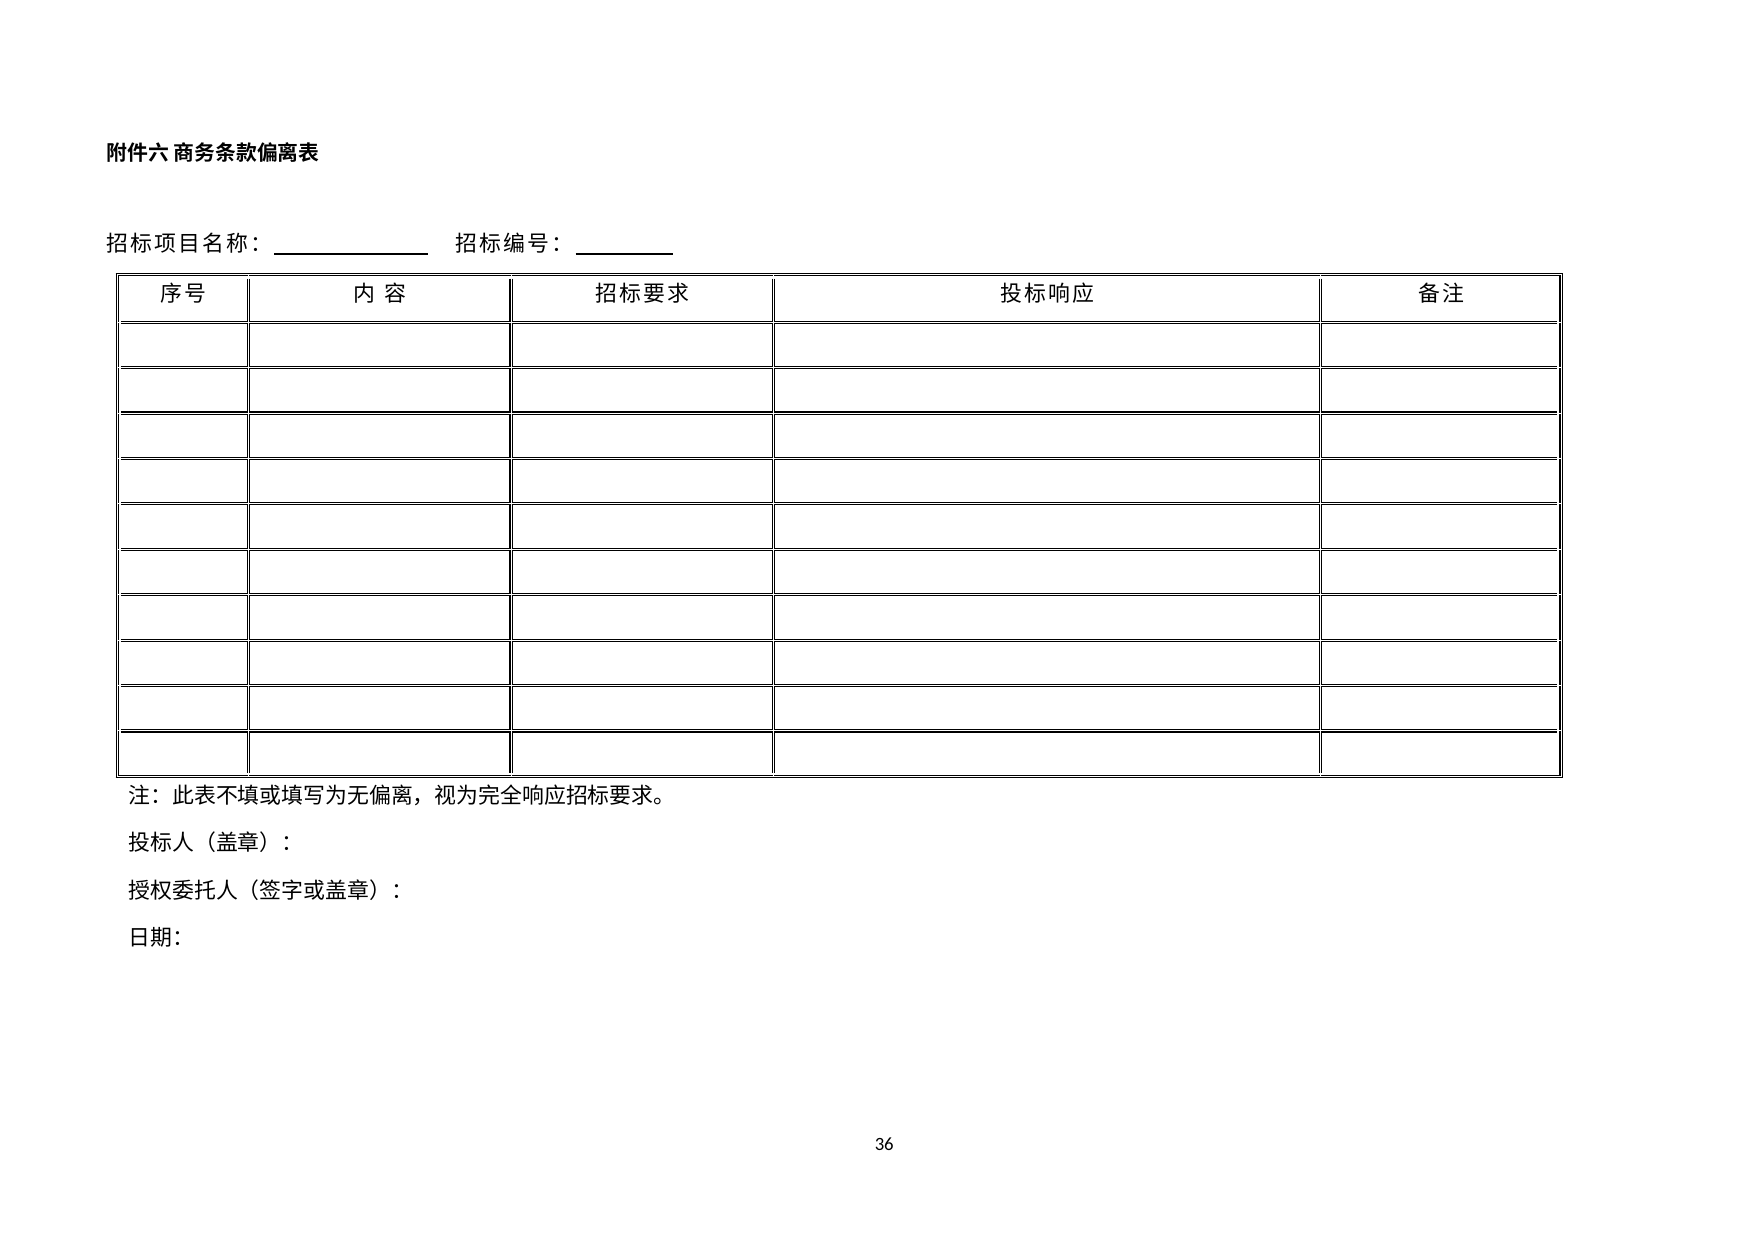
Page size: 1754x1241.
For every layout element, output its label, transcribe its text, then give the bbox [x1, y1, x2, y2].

table_cell [1320, 684, 1561, 729]
table_cell [250, 415, 509, 457]
table_cell [775, 505, 1319, 548]
text 日期： [106, 920, 1624, 952]
table_cell [119, 639, 247, 684]
table_cell [513, 369, 772, 411]
subtitle 附件六 商务条款偏离表 [106, 136, 1624, 166]
table_header 备注 [1320, 276, 1559, 321]
table_header 投标响应 [774, 276, 1320, 321]
text 授权委托人（签字或盖章）： [106, 873, 1624, 904]
table_cell [774, 733, 1320, 775]
table_cell [1322, 411, 1560, 457]
table_cell [1320, 502, 1561, 548]
table_cell [250, 460, 509, 502]
table_cell [119, 321, 247, 366]
table_cell [775, 324, 1319, 366]
table_cell [1322, 457, 1560, 502]
table_cell [250, 596, 509, 638]
table_cell [775, 460, 1319, 502]
table_cell [1320, 593, 1561, 638]
table_cell [511, 732, 773, 775]
table_cell [250, 642, 509, 684]
table_cell [513, 687, 772, 729]
table_cell [250, 369, 509, 411]
table_cell [249, 733, 511, 775]
table_cell [117, 502, 248, 548]
table_cell [775, 369, 1319, 411]
table_cell [1322, 639, 1560, 684]
table_cell [1320, 366, 1561, 411]
table_cell [119, 457, 247, 502]
text 投标人（盖章）： [106, 825, 1624, 857]
table_header 序号 [119, 276, 248, 321]
table_cell [513, 551, 772, 593]
table_cell [513, 642, 772, 684]
table_cell [775, 551, 1319, 593]
table_cell [513, 324, 772, 366]
table_cell [250, 687, 509, 729]
table_cell [119, 411, 247, 457]
table_cell [1322, 321, 1560, 366]
table_cell [117, 684, 248, 729]
table_cell [1322, 548, 1560, 593]
table_cell [775, 642, 1319, 684]
table_cell [775, 596, 1319, 638]
text 注：此表不填或填写为无偏离，视为完全响应招标要求。 [106, 778, 1624, 809]
table_cell [513, 460, 772, 502]
table_cell [250, 551, 509, 593]
text 招标项目名称： 招标编号： [106, 226, 1624, 257]
table_cell [775, 415, 1319, 457]
table_cell [1320, 729, 1561, 775]
table_cell [250, 505, 509, 548]
table_cell [119, 548, 247, 593]
table_header 内 容 [249, 276, 511, 321]
table_cell [250, 324, 509, 366]
table_cell [117, 366, 248, 411]
table_header 招标要求 [511, 276, 773, 321]
table_cell [513, 415, 772, 457]
table_cell [775, 687, 1319, 729]
table_cell [513, 505, 772, 548]
table_cell [513, 596, 772, 638]
table_cell [117, 729, 248, 775]
table_cell [117, 593, 248, 638]
